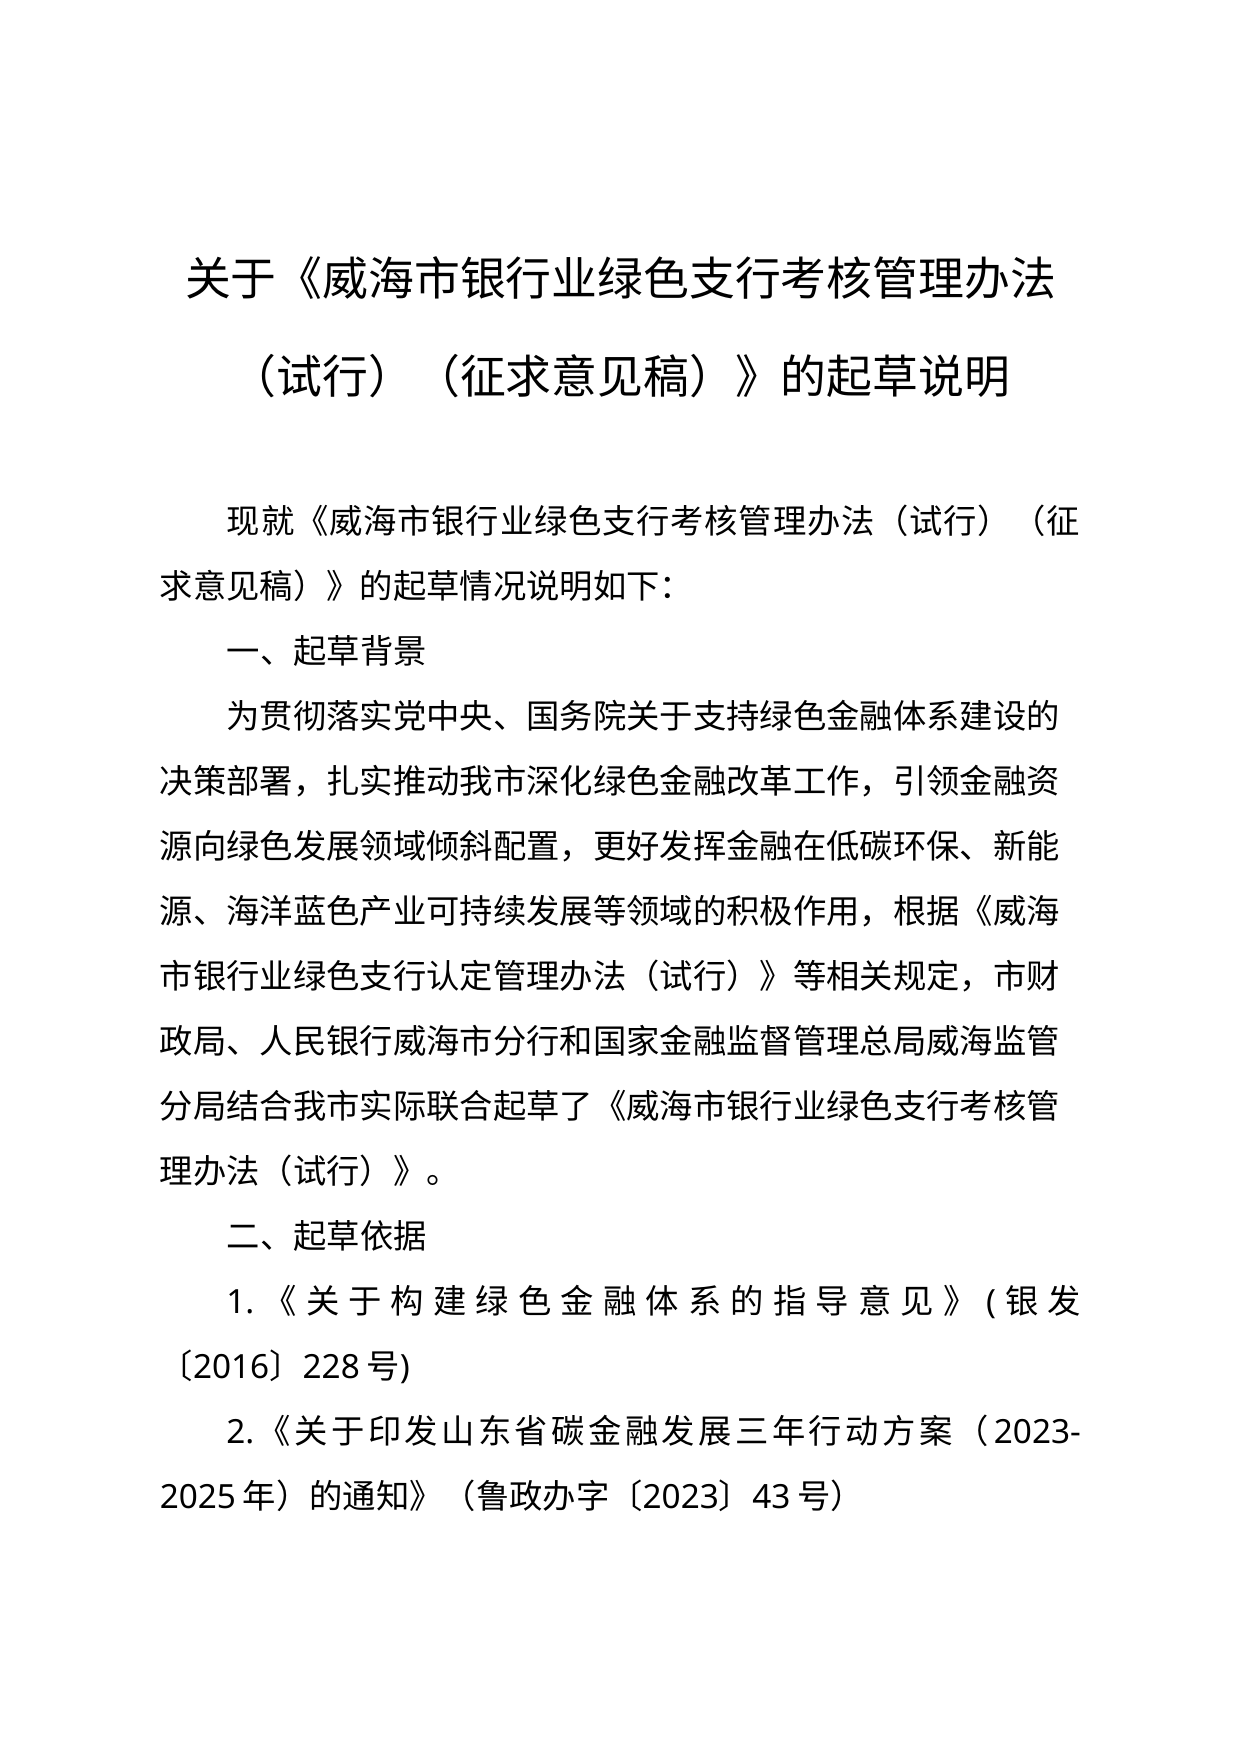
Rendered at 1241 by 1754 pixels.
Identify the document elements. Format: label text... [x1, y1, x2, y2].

list 1.《关于构建绿色金融体系的指导意见》(银发〔2016〕228号) [159, 1267, 1081, 1397]
text 二、起草依据 [159, 1202, 1081, 1267]
text 现就《威海市银行业绿色支行考核管理办法（试行）（征求意见稿）》的起草情况说明如下： [159, 487, 1081, 617]
list 2.《关于印发山东省碳金融发展三年行动方案（2023-2025年）的通知》（鲁政办字〔2023〕43号） [159, 1397, 1081, 1527]
text （试行）（征求意见稿）》的起草说明 [159, 324, 1081, 422]
list 为贯彻落实党中央、国务院关于支持绿色金融体系建设的决策部署，扎实推动我市深化绿色金融改革工作，引领金融资源向绿色发展领域倾斜配置，更好发挥金融在低碳环保、新能源、海洋蓝色产业可持续发展等领域的积极作用，根据《威海市银行业绿色支行认定管理办法（试行）》等相关规定，市财政局、人民银行威海市分行和国家金融监督管理总局威海监管分局结合我市实际联合起草了《威海市银行业绿色支行考核管理办法（试行）》。 [159, 682, 1081, 1202]
list 起草背景 [159, 617, 1081, 682]
text 关于《威海市银行业绿色支行考核管理办法 [159, 227, 1081, 324]
